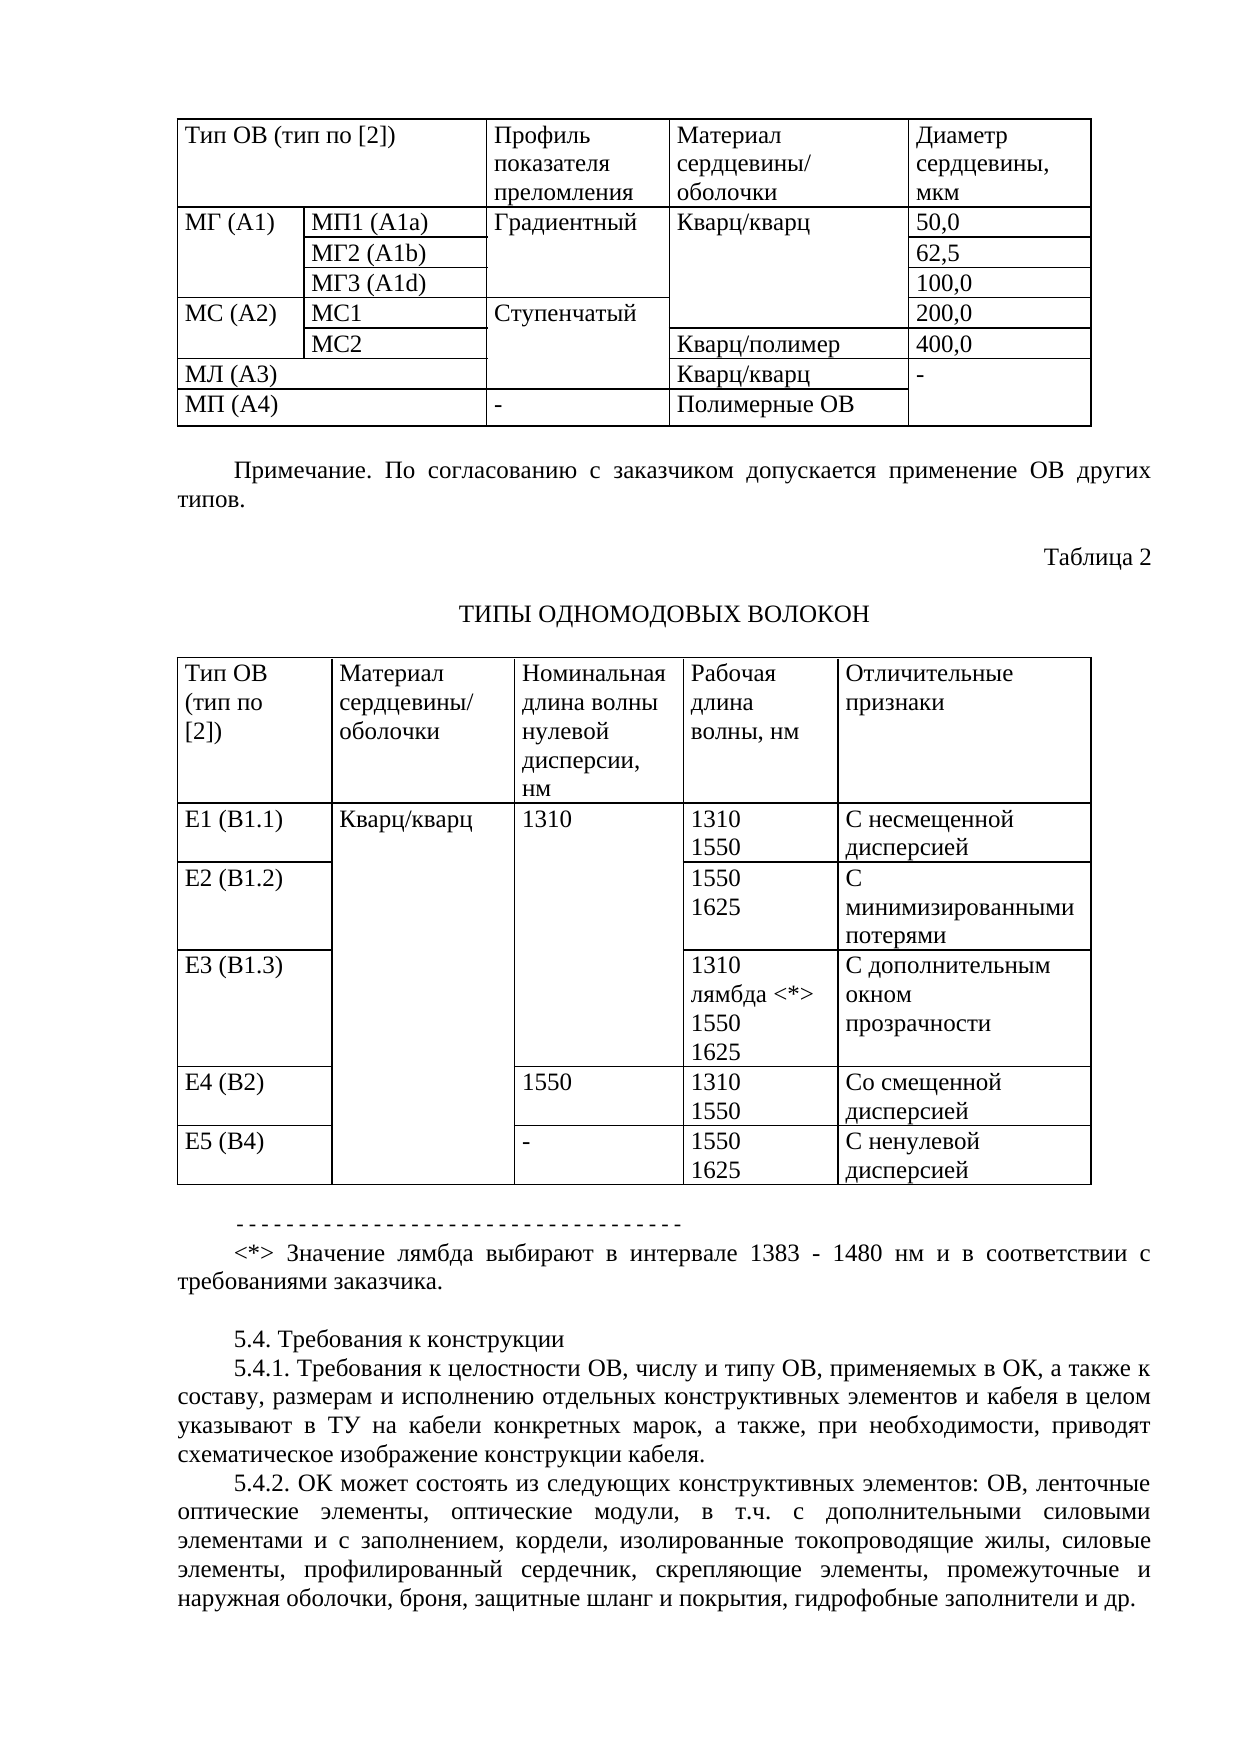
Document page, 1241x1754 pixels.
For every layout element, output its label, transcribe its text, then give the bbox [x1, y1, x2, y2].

table_cell МГ2 (А1b) [305, 238, 486, 267]
table_cell МП1 (А1а) [305, 208, 486, 236]
table_header Профиль показателя преломления [487, 120, 669, 206]
table_cell МС (А2) [178, 298, 303, 357]
table_cell Е4 (В2) [178, 1067, 331, 1125]
table_header Тип ОВ (тип по [2]) [178, 658, 332, 802]
table_cell МГ3 (А1d) [305, 268, 486, 297]
table_cell МП (А4) [178, 390, 486, 425]
text Таблица 2 [177, 542, 1152, 571]
table_header Материал сердцевины/ оболочки [333, 658, 514, 802]
text 5.4. Требования к конструкции [177, 1324, 1152, 1353]
table_cell 62,5 [909, 238, 1090, 267]
table_header Материал сердцевины/ оболочки [670, 120, 908, 206]
table_cell МГ (А1) [178, 208, 303, 297]
table_cell - [487, 390, 669, 425]
table_cell Кварц/кварц [670, 208, 908, 327]
table_cell Кварц/полимер [670, 329, 908, 357]
text 5.4.1. Требования к целостности ОВ, числу и типу ОВ, применяемых в ОК, а также к составу, размерам и исполнению отдельных конструктивных элементов и кабеля в целом указывают в ТУ на кабели конкретных марок, а также, при необходимости, приводят схематическое изображение конструкции кабеля. [177, 1353, 1152, 1468]
table_cell - [515, 1126, 683, 1184]
table_cell Е5 (В4) [178, 1126, 331, 1184]
table_cell 1550 1625 [684, 863, 837, 949]
table_cell С минимизированными потерями [839, 863, 1090, 949]
table_header Отличительные признаки [839, 658, 1090, 802]
table_cell С дополнительным окном прозрачности [839, 951, 1090, 1066]
table_header Диаметр сердцевины, мкм [909, 120, 1090, 206]
table_cell 1310 1550 [684, 1067, 837, 1125]
table_cell Со смещенной дисперсией [839, 1067, 1090, 1125]
table_header Тип ОВ (тип по [2]) [178, 120, 486, 206]
table_cell МЛ (А3) [178, 359, 486, 388]
table_cell 1310 лямбда <*> 1550 1625 [684, 951, 837, 1066]
table_cell МС2 [305, 329, 486, 357]
table_cell 1550 [515, 1067, 683, 1125]
table_header Рабочая длина волны, нм [684, 658, 838, 802]
text ТИПЫ ОДНОМОДОВЫХ ВОЛОКОН [177, 599, 1152, 628]
table_cell Е2 (В1.2) [178, 863, 331, 949]
table_cell 1310 1550 [684, 804, 837, 861]
text <*> Значение лямбда выбирают в интервале 1383 - 1480 нм и в соответствии с требованиями заказчика. [177, 1238, 1152, 1295]
text Примечание. По согласованию с заказчиком допускается применение ОВ других типов. [177, 456, 1152, 513]
table_cell Е3 (В1.3) [178, 951, 331, 1066]
table_cell 100,0 [909, 268, 1090, 297]
table_cell С несмещенной дисперсией [839, 804, 1090, 861]
table_cell Градиентный [487, 208, 669, 297]
text ------------------------------------ [177, 1214, 1152, 1238]
table_cell 1310 [515, 804, 683, 1066]
table_cell 200,0 [909, 298, 1090, 327]
table_cell Ступенчатый [487, 298, 669, 388]
table_cell Кварц/кварц [670, 359, 908, 388]
text 5.4.2. ОК может состоять из следующих конструктивных элементов: ОВ, ленточные оптические элементы, оптические модули, в т.ч. с дополнительными силовыми элементами и с заполнением, кордели, изолированные токопроводящие жилы, силовые элементы, профилированный сердечник, скрепляющие элементы, промежуточные и наружная оболочки, броня, защитные шланг и покрытия, гидрофобные заполнители и др. [177, 1468, 1152, 1611]
table_cell МС1 [305, 298, 486, 327]
table_cell 50,0 [909, 208, 1090, 236]
table_cell 400,0 [909, 329, 1090, 357]
table_cell - [909, 359, 1090, 425]
table_cell 1550 1625 [684, 1126, 837, 1184]
table_header Номинальная длина волны нулевой дисперсии, нм [515, 658, 683, 802]
table_cell Е1 (В1.1) [178, 804, 331, 861]
table_cell С ненулевой дисперсией [839, 1126, 1090, 1184]
table_cell Кварц/кварц [333, 804, 514, 1184]
table_cell Полимерные ОВ [670, 390, 908, 425]
